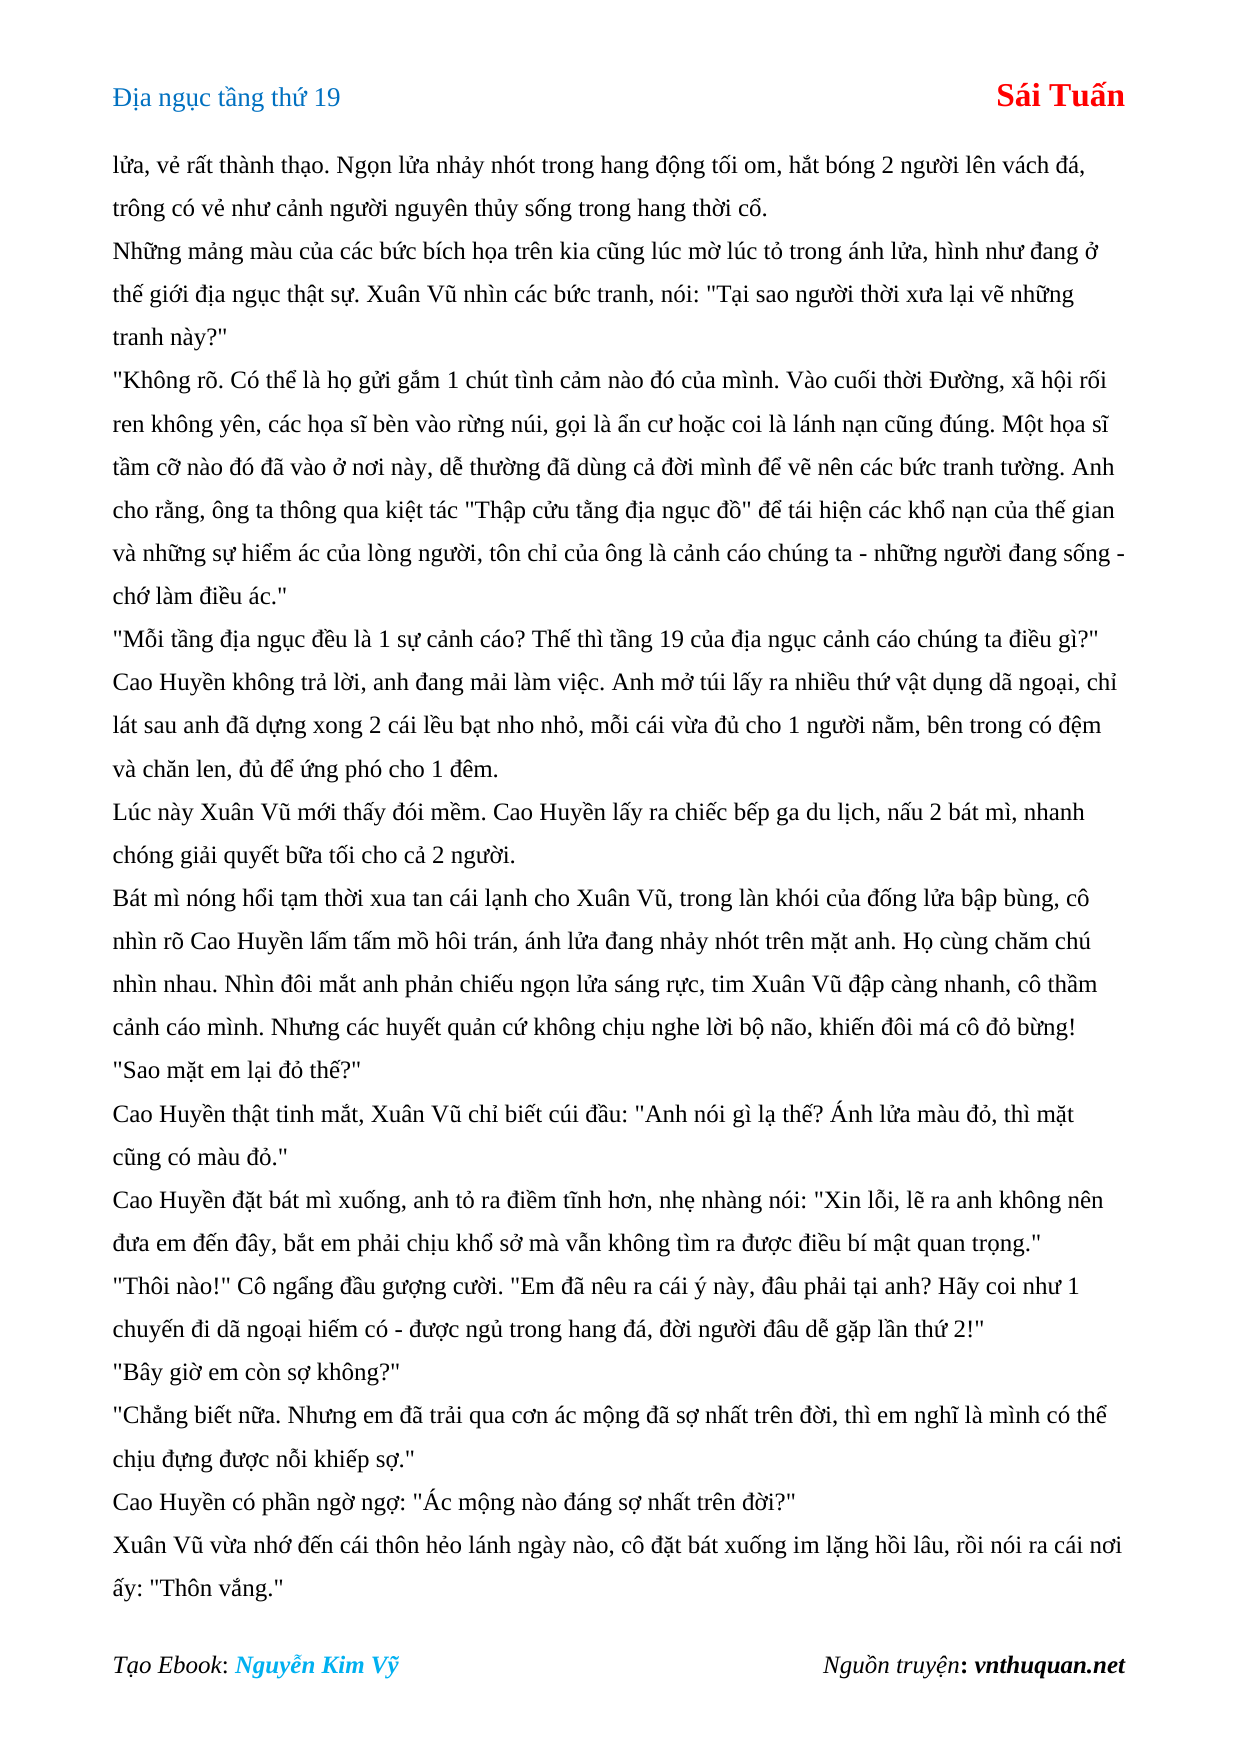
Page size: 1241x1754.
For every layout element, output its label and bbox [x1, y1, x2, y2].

text [112, 150, 1128, 1602]
